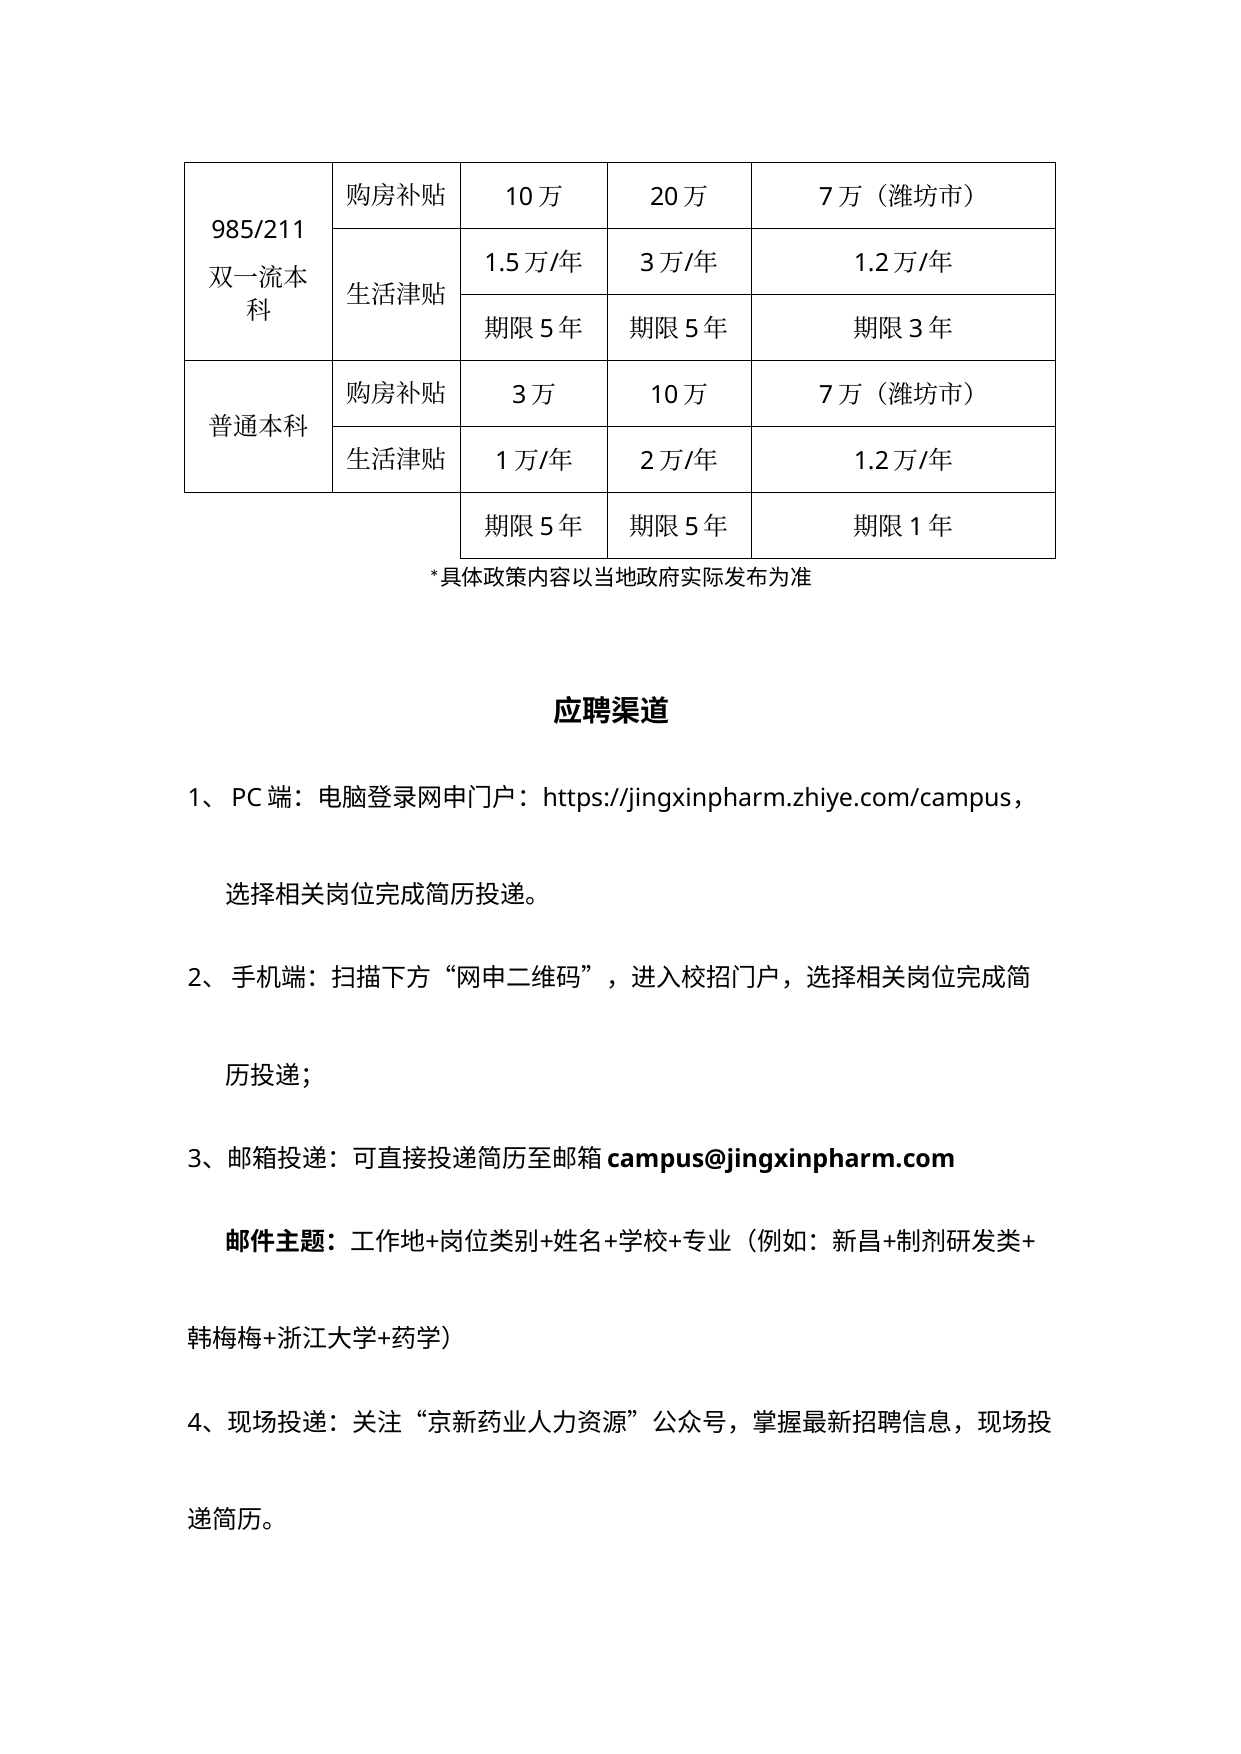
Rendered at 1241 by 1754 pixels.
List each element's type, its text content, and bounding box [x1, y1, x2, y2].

table_cell 7万（潍坊市） [752, 361, 1055, 426]
list 应聘渠道 [278, 677, 1053, 742]
table_cell 1万/年 [461, 427, 607, 492]
table_cell 期限5年 [608, 295, 751, 360]
list 手机端：扫描下方“网申二维码”，进入校招门户，选择相关岗位完成简历投递； [187, 943, 1053, 1106]
table_cell 普通本科 [185, 361, 332, 492]
table_cell 购房补贴 [333, 163, 460, 228]
list PC端：电脑登录网申门户：https://jingxinpharm.zhiye.com/campus，选择相关岗位完成简历投递。 [187, 763, 1053, 925]
table_cell 期限1年 [752, 493, 1055, 558]
table_cell 3万 [461, 361, 607, 426]
text 4、现场投递：关注“京新药业人力资源”公众号，掌握最新招聘信息，现场投递简历。 [187, 1388, 1053, 1550]
table_cell 期限5年 [461, 295, 607, 360]
table_cell 3万/年 [608, 229, 751, 294]
table_cell 期限5年 [461, 493, 607, 558]
text 3、邮箱投递：可直接投递简历至邮箱campus@jingxinpharm.com [187, 1124, 1053, 1189]
table_cell 1.2万/年 [752, 229, 1055, 294]
table_cell 20万 [608, 163, 751, 228]
table_cell 期限5年 [608, 493, 751, 558]
text *具体政策内容以当地政府实际发布为准 [187, 559, 1053, 592]
table_cell 985/211 双一流本科 [185, 163, 332, 360]
table_cell 10万 [461, 163, 607, 228]
table_cell 1.2万/年 [752, 427, 1055, 492]
text 邮件主题：工作地+岗位类别+姓名+学校+专业（例如：新昌+制剂研发类+韩梅梅+浙江大学+药学） [187, 1207, 1053, 1369]
table_cell 生活津贴 [333, 427, 460, 492]
table_cell 期限3年 [752, 295, 1055, 360]
table_cell 10万 [608, 361, 751, 426]
table_cell 2万/年 [608, 427, 751, 492]
table_cell 7万（潍坊市） [752, 163, 1055, 228]
table_cell 生活津贴 [333, 229, 460, 360]
table_cell 1.5万/年 [461, 229, 607, 294]
table_cell 购房补贴 [333, 361, 460, 426]
